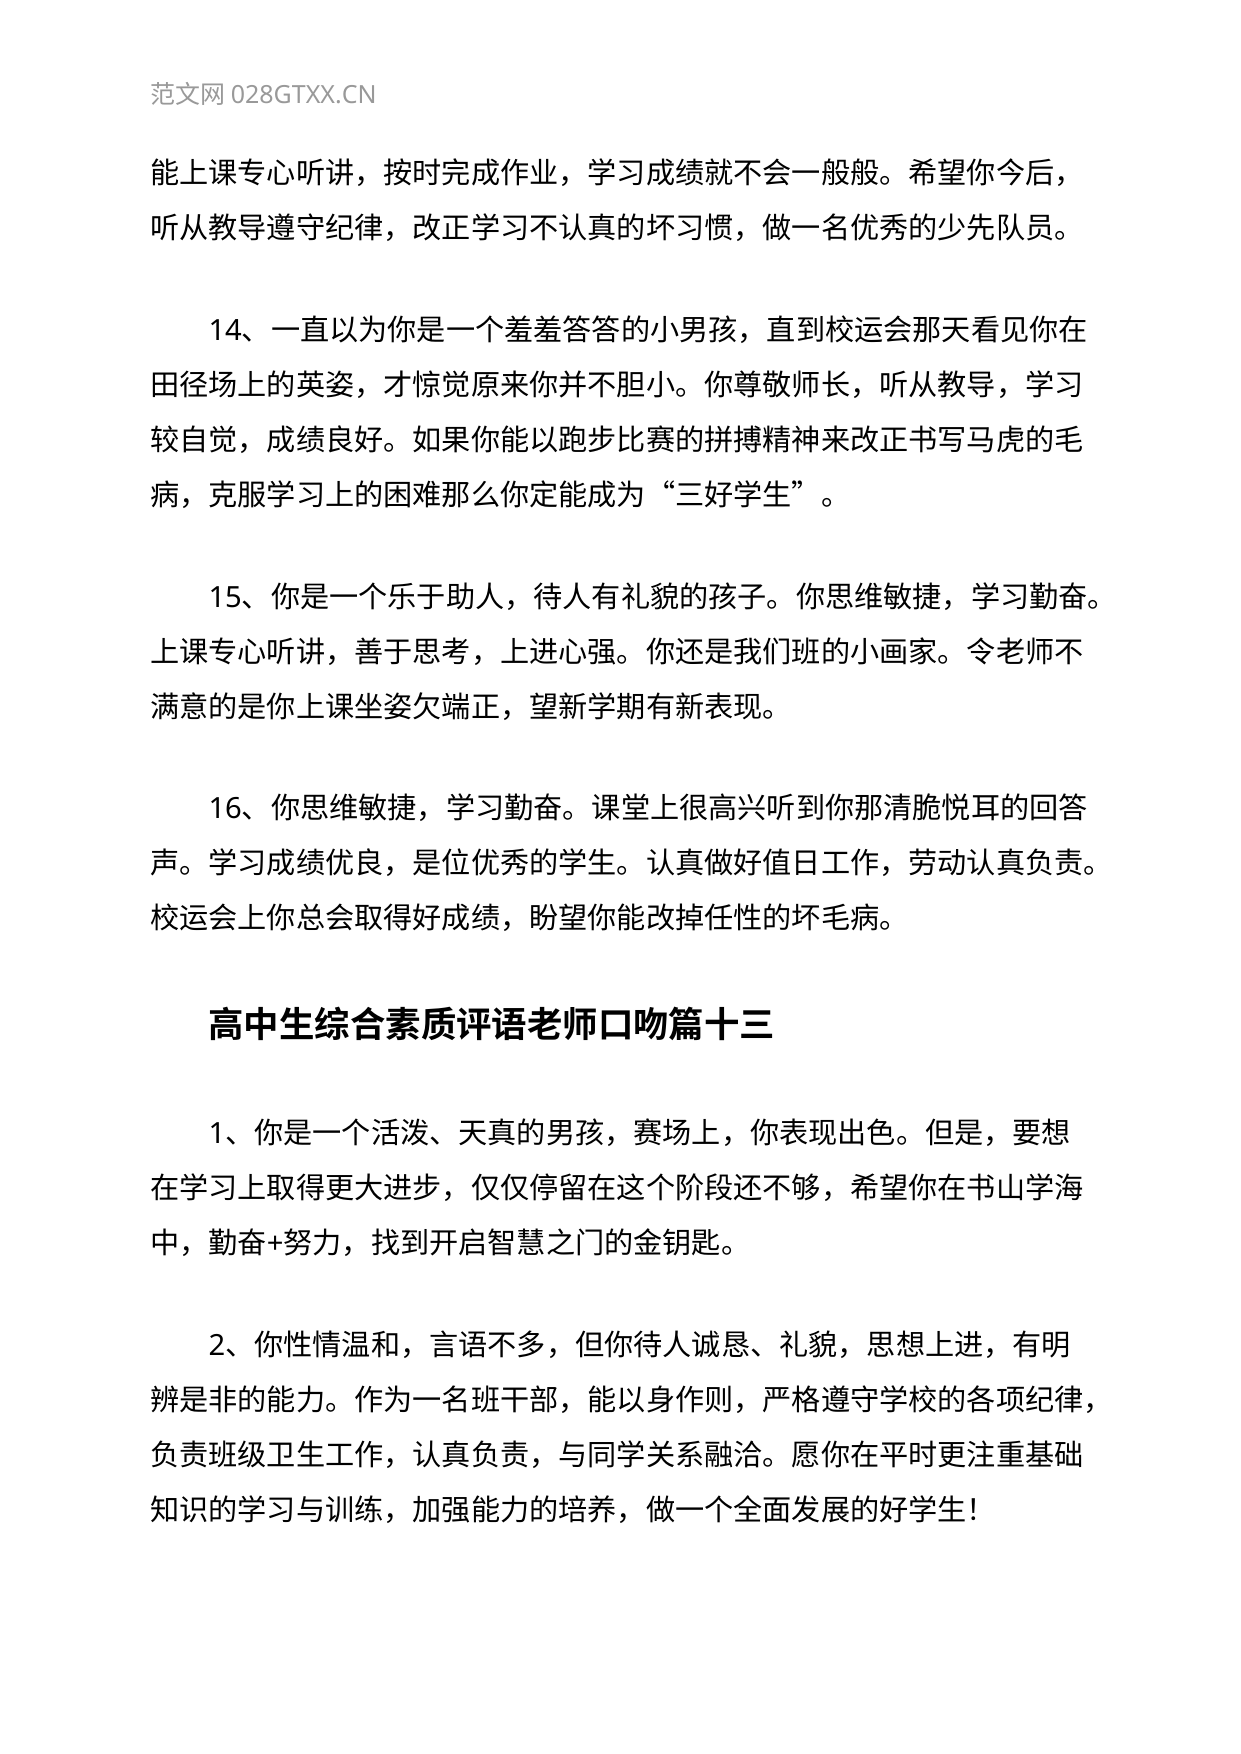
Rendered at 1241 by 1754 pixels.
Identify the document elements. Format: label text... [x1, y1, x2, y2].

text 16、你思维敏捷，学习勤奋。课堂上很高兴听到你那清脆悦耳的回答声。学习成绩优良，是位优秀的学生。认真做好值日工作，劳动认真负责。校运会上你总会取得好成绩，盼望你能改掉任性的坏毛病。 [150, 785, 1090, 937]
text 15、你是一个乐于助人，待人有礼貌的孩子。你思维敏捷，学习勤奋。上课专心听讲，善于思考，上进心强。你还是我们班的小画家。令老师不满意的是你上课坐姿欠端正，望新学期有新表现。 [150, 573, 1090, 725]
text 2、你性情温和，言语不多，但你待人诚恳、礼貌，思想上进，有明辨是非的能力。作为一名班干部，能以身作则，严格遵守学校的各项纪律，负责班级卫生工作，认真负责，与同学关系融洽。愿你在平时更注重基础知识的学习与训练，加强能力的培养，做一个全面发展的好学生！ [150, 1322, 1090, 1529]
text 14、一直以为你是一个羞羞答答的小男孩，直到校运会那天看见你在田径场上的英姿，才惊觉原来你并不胆小。你尊敬师长，听从教导，学习较自觉，成绩良好。如果你能以跑步比赛的拼搏精神来改正书写马虎的毛病，克服学习上的困难那么你定能成为“三好学生”。 [150, 307, 1090, 514]
text 1、你是一个活泼、天真的男孩，赛场上，你表现出色。但是，要想在学习上取得更大进步，仅仅停留在这个阶段还不够，希望你在书山学海中，勤奋+努力，找到开启智慧之门的金钥匙。 [150, 1110, 1090, 1262]
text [150, 150, 1090, 247]
text 高中生综合素质评语老师口吻篇十三 [150, 997, 1090, 1048]
